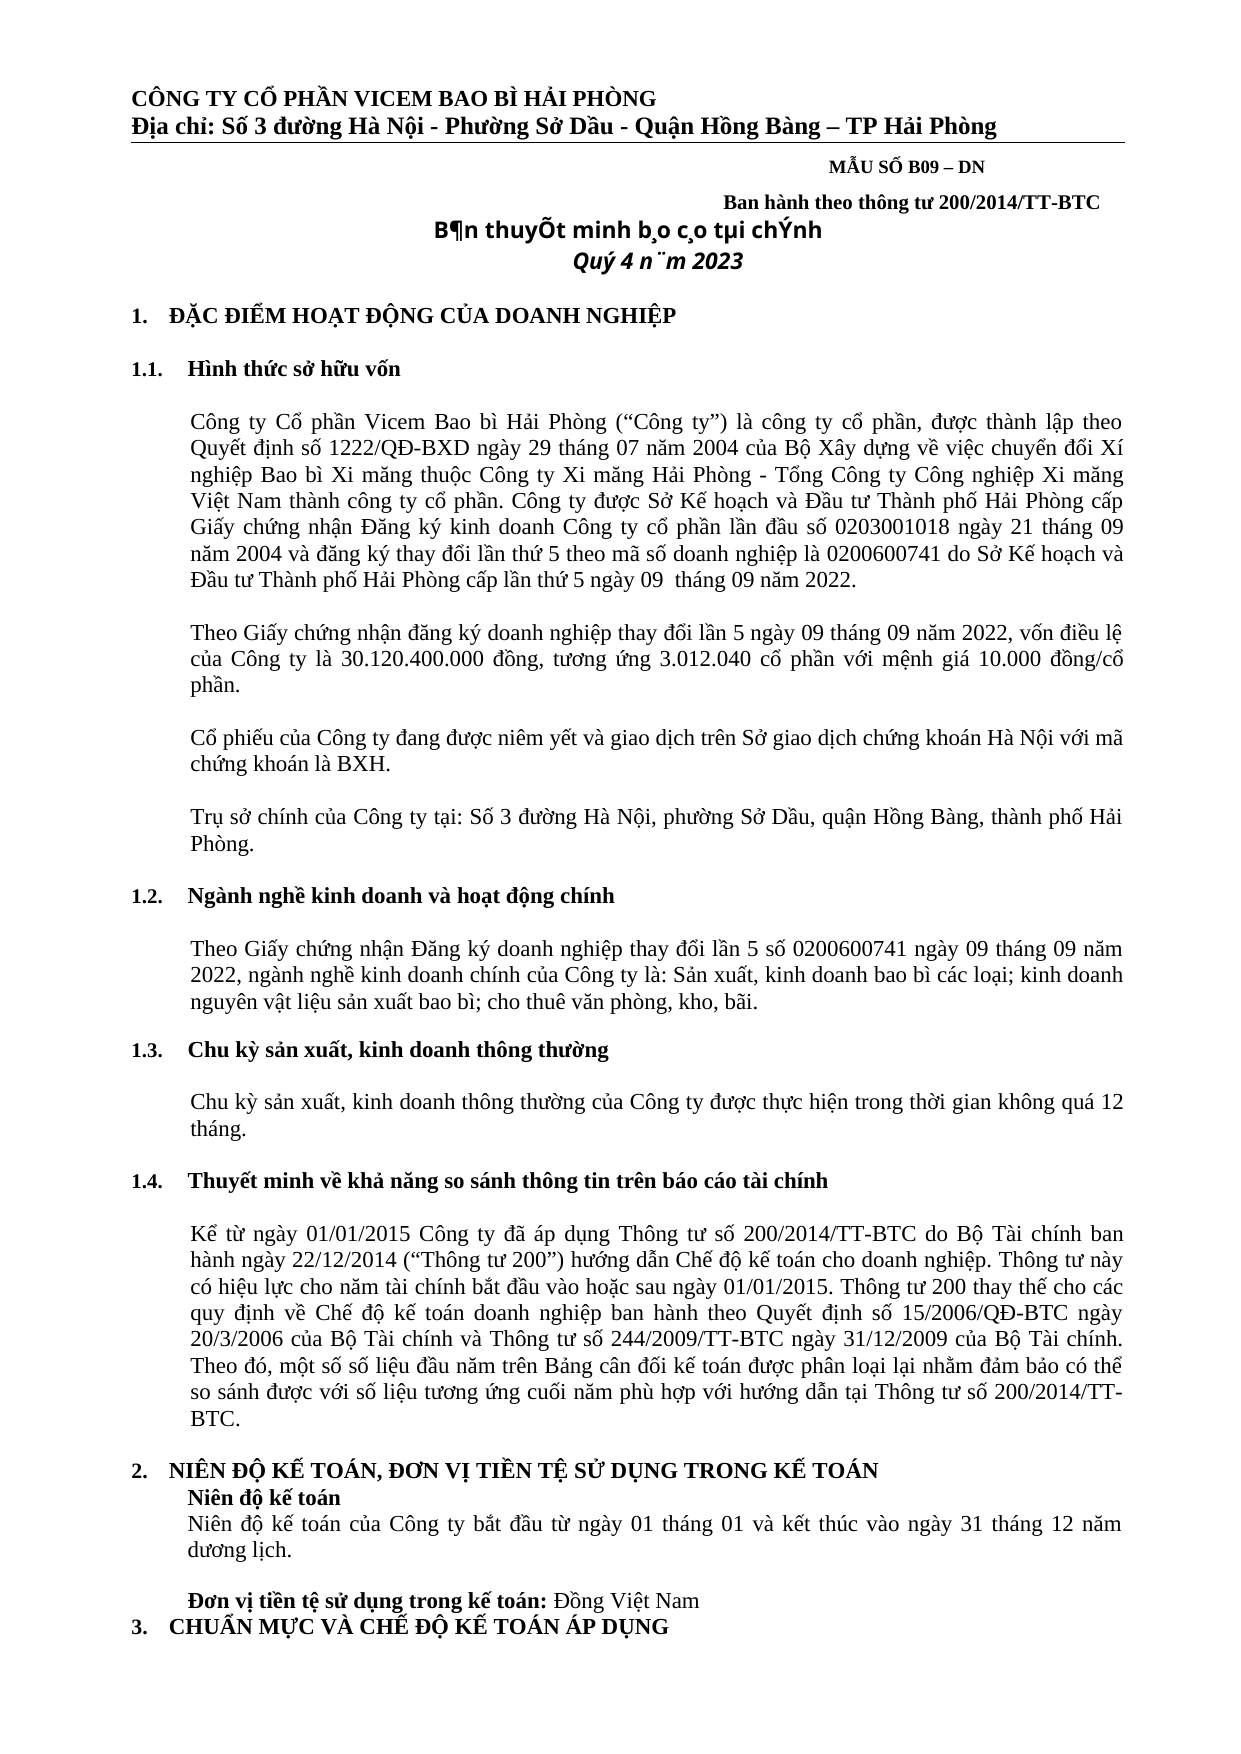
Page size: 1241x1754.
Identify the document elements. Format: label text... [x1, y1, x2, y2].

text Niên độ kế toán [187, 1484, 1125, 1510]
list Thuyết minh về khả năng so sánh thông tin trên báo cáo tài chính [131, 1167, 1125, 1194]
list Ngành nghề kinh doanh và hoạt động chính [131, 882, 1125, 909]
text Quý 4 n¨m 2023 [190, 245, 1125, 276]
list NIÊN ĐỘ KẾ TOÁN, ĐƠN VỊ TIỀN TỆ SỬ DỤNG TRONG KẾ TOÁN [131, 1457, 1125, 1484]
list CHUẨN MỰC VÀ CHẾ ĐỘ KẾ TOÁN ÁP DỤNG [131, 1613, 1125, 1639]
text Cổ phiếu của Công ty đang được niêm yết và giao dịch trên Sở giao dịch chứng khoán Hà Nội với mã chứng khoán là BXH. [190, 698, 1125, 777]
list Hình thức sở hữu vốn [131, 355, 1125, 382]
list ĐẶC ĐIỂM HOẠT ĐỘNG CỦA DOANH NGHIỆP [131, 302, 1125, 329]
text Theo Giấy chứng nhận đăng ký doanh nghiệp thay đổi lần 5 ngày 09 tháng 09 năm 2022, vốn điều lệ của Công ty là 30.120.400.000 đồng, tương ứng 3.012.040 cổ phần với mệnh giá 10.000 đồng/cổ phần. [190, 619, 1125, 698]
text Kể từ ngày 01/01/2015 Công ty đã áp dụng Thông tư số 200/2014/TT-BTC do Bộ Tài chính ban hành ngày 22/12/2014 (“Thông tư 200”) hướng dẫn Chế độ kế toán cho doanh nghiệp. Thông tư này có hiệu lực cho năm tài chính bắt đầu vào hoặc sau ngày 01/01/2015. Thông tư 200 thay thế cho các quy định về Chế độ kế toán doanh nghiệp ban hành theo Quyết định số 15/2006/QĐ-BTC ngày 20/3/2006 của Bộ Tài chính và Thông tư số 244/2009/TT-BTC ngày 31/12/2009 của Bộ Tài chính. Theo đó, một số số liệu đầu năm trên Bảng cân đối kế toán được phân loại lại nhằm đảm bảo có thể so sánh được với số liệu tương ứng cuối năm phù hợp với hướng dẫn tại Thông tư số 200/2014/TT-BTC. [190, 1220, 1125, 1431]
list Chu kỳ sản xuất, kinh doanh thông thường [131, 1036, 1125, 1062]
text Niên độ kế toán của Công ty bắt đầu từ ngày 01 tháng 01 và kết thúc vào ngày 31 tháng 12 năm dương lịch. [187, 1510, 1125, 1563]
text Công ty Cổ phần Vicem Bao bì Hải Phòng (“Công ty”) là công ty cổ phần, được thành lập theo Quyết định số 1222/QĐ-BXD ngày 29 tháng 07 năm 2004 của Bộ Xây dựng về việc chuyển đổi Xí nghiệp Bao bì Xi măng thuộc Công ty Xi măng Hải Phòng - Tổng Công ty Công nghiệp Xi măng Việt Nam thành công ty cổ phần. Công ty được Sở Kế hoạch và Đầu tư Thành phố Hải Phòng cấp Giấy chứng nhận Đăng ký kinh doanh Công ty cổ phần lần đầu số 0203001018 ngày 21 tháng 09 năm 2004 và đăng ký thay đổi lần thứ 5 theo mã số doanh nghiệp là 0200600741 do Sở Kế hoạch và Đầu tư Thành phố Hải Phòng cấp lần thứ 5 ngày 09 tháng 09 năm 2022. [190, 408, 1125, 592]
text Trụ sở chính của Công ty tại: Số 3 đường Hà Nội, phường Sở Dầu, quận Hồng Bàng, thành phố Hải Phòng. [190, 803, 1125, 856]
text B¶n thuyÕt minh b¸o c¸o tµi chÝnh [131, 214, 1125, 245]
text Chu kỳ sản xuất, kinh doanh thông thường của Công ty được thực hiện trong thời gian không quá 12 tháng. [190, 1088, 1125, 1141]
text Đơn vị tiền tệ sử dụng trong kế toán: Đồng Việt Nam [187, 1587, 1125, 1613]
text Theo Giấy chứng nhận Đăng ký doanh nghiệp thay đổi lần 5 số 0200600741 ngày 09 tháng 09 năm 2022, ngành nghề kinh doanh chính của Công ty là: Sản xuất, kinh doanh bao bì các loại; kinh doanh nguyên vật liệu sản xuất bao bì; cho thuê văn phòng, kho, bãi. [190, 935, 1125, 1014]
